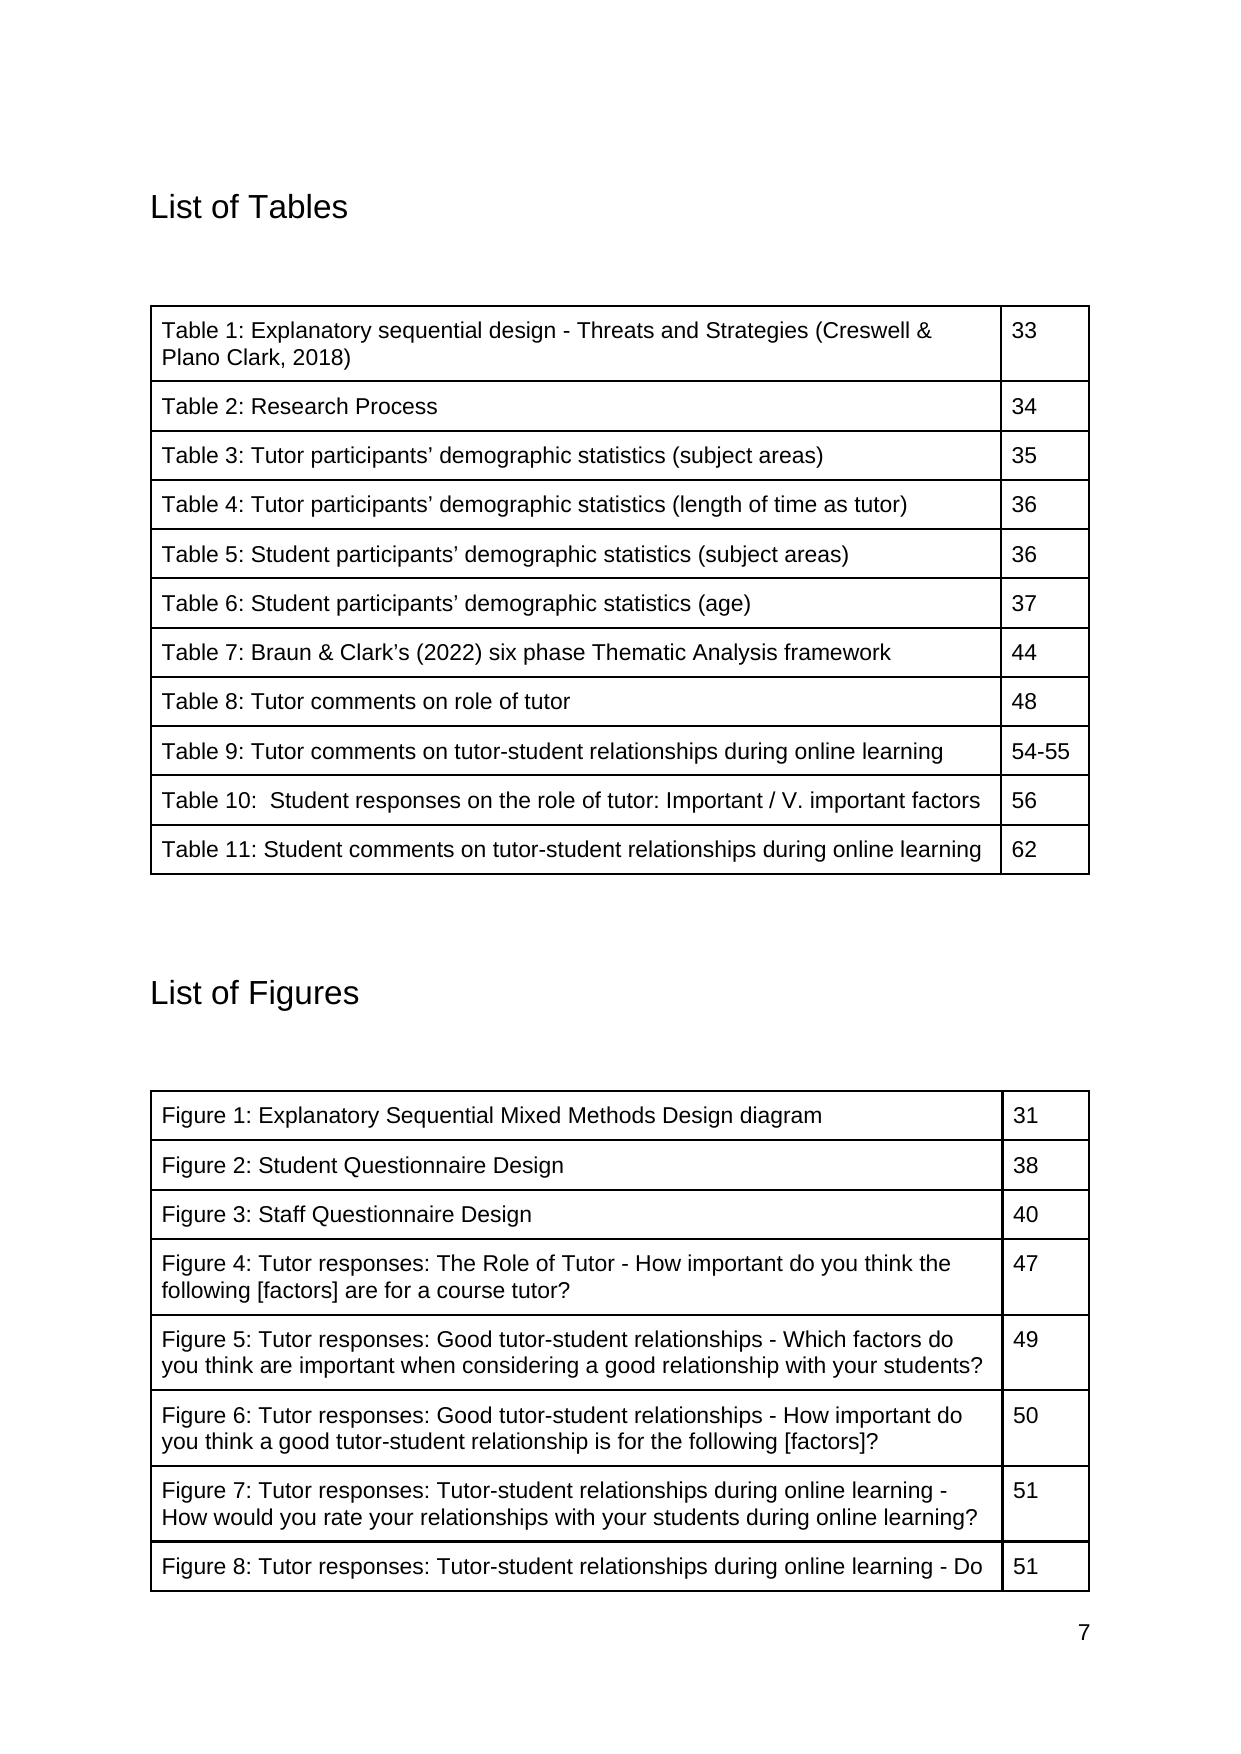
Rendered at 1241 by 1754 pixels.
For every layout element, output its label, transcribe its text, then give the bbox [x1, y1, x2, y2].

table_cell Table 11: Student comments on tutor-student relationships during online learning [152, 826, 1000, 873]
table_cell 40 [1004, 1191, 1088, 1238]
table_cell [152, 1543, 1001, 1589]
table_cell 56 [1002, 776, 1088, 824]
table_header 31 [1004, 1092, 1088, 1139]
table_cell Figure 4: Tutor responses: The Role of Tutor - How important do you think the following [factors] are for a course tutor? [152, 1240, 1001, 1313]
table_cell Table 10: Student responses on the role of tutor: Important / V. important factors [152, 776, 1000, 824]
table_cell 47 [1004, 1240, 1088, 1313]
table_cell 37 [1002, 579, 1088, 627]
table_cell Figure 7: Tutor responses: Tutor-student relationships during online learning - How would you rate your relationships with your students during online learning? [152, 1467, 1001, 1540]
table_cell 38 [1004, 1141, 1088, 1188]
table_cell 51 [1004, 1543, 1088, 1589]
table_cell 54-55 [1002, 727, 1088, 774]
table_header Figure 1: Explanatory Sequential Mixed Methods Design diagram [152, 1092, 1001, 1139]
table_cell 36 [1002, 530, 1088, 577]
table_cell Table 7: Braun & Clark’s (2022) six phase Thematic Analysis framework [152, 629, 1000, 676]
table_cell Table 4: Tutor participants’ demographic statistics (length of time as tutor) [152, 481, 1000, 528]
table_cell Figure 6: Tutor responses: Good tutor-student relationships - How important do you think a good tutor-student relationship is for the following [factors]? [152, 1391, 1001, 1465]
table_cell 51 [1004, 1467, 1088, 1540]
table_cell Table 8: Tutor comments on role of tutor [152, 678, 1000, 725]
subtitle List of Figures [150, 973, 1090, 1011]
table_cell 49 [1004, 1316, 1088, 1389]
table_cell 44 [1002, 629, 1088, 676]
table_cell Table 6: Student participants’ demographic statistics (age) [152, 579, 1000, 627]
table_cell 62 [1002, 826, 1088, 873]
table_cell Figure 3: Staff Questionnaire Design [152, 1191, 1001, 1238]
table_header Table 1: Explanatory sequential design - Threats and Strategies (Creswell & Plano Clark, 2018) [152, 307, 1000, 380]
table_cell Figure 5: Tutor responses: Good tutor-student relationships - Which factors do you think are important when considering a good relationship with your students? [152, 1316, 1001, 1389]
subtitle List of Tables [150, 187, 1090, 226]
table_cell Table 2: Research Process [152, 382, 1000, 429]
table_cell Table 5: Student participants’ demographic statistics (subject areas) [152, 530, 1000, 577]
table_cell 36 [1002, 481, 1088, 528]
table_cell 50 [1004, 1391, 1088, 1465]
table_cell 35 [1002, 432, 1088, 479]
table_cell 48 [1002, 678, 1088, 725]
table_cell Table 3: Tutor participants’ demographic statistics (subject areas) [152, 432, 1000, 479]
table_header 33 [1002, 307, 1088, 380]
table_cell 34 [1002, 382, 1088, 429]
table_cell Figure 2: Student Questionnaire Design [152, 1141, 1001, 1188]
table_cell Table 9: Tutor comments on tutor-student relationships during online learning [152, 727, 1000, 774]
